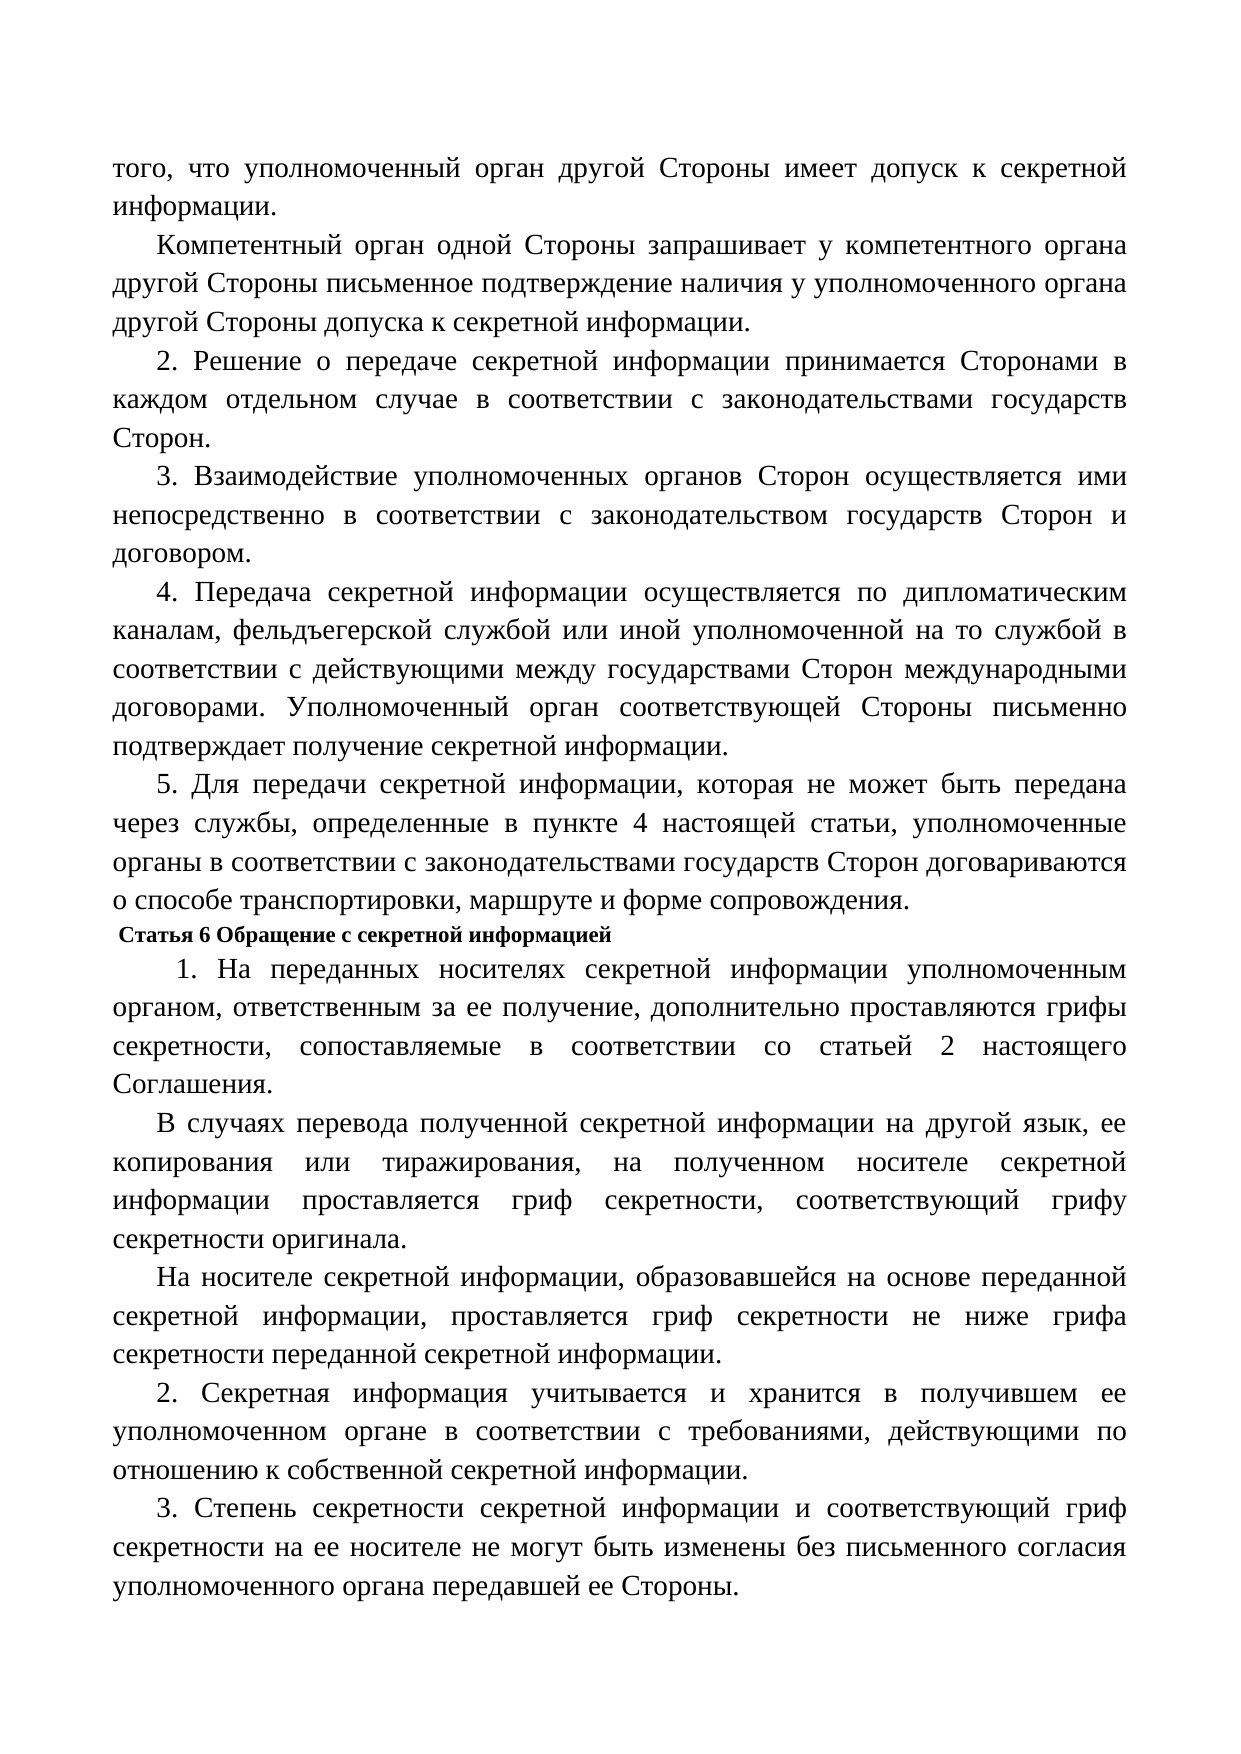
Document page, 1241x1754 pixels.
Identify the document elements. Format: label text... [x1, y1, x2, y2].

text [112, 150, 1128, 222]
text 4. Передача секретной информации осуществляется по дипломатическим каналам, фельдъегерской службой или иной уполномоченной на то службой в соответствии с действующими между государствами Сторон международными договорами. Уполномоченный орган соответствующей Стороны письменно подтверждает получение секретной информации. [112, 574, 1128, 762]
text Компетентный орган одной Стороны запрашивает у компетентного органа другой Стороны письменное подтверждение наличия у уполномоченного органа другой Стороны допуска к секретной информации. [112, 227, 1128, 338]
text В случаях перевода полученной секретной информации на другой язык, ее копирования или тиражирования, на полученном носителе секретной информации проставляется гриф секретности, соответствующий грифу секретности оригинала. [112, 1105, 1128, 1254]
text 1. На переданных носителях секретной информации уполномоченным органом, ответственным за ее получение, дополнительно проставляются грифы секретности, сопоставляемые в соответствии со статьей 2 настоящего Соглашения. [112, 951, 1128, 1100]
text 2. Решение о передаче секретной информации принимается Сторонами в каждом отдельном случае в соответствии с законодательствами государств Сторон. [112, 343, 1128, 453]
text На носителе секретной информации, образовавшейся на основе переданной секретной информации, проставляется гриф секретности не ниже грифа секретности переданной секретной информации. [112, 1259, 1128, 1370]
text 3. Степень секретности секретной информации и соответствующий гриф секретности на ее носителе не могут быть изменены без письменного согласия уполномоченного органа передавшей ее Стороны. [112, 1491, 1128, 1601]
text 3. Взаимодействие уполномоченных органов Сторон осуществляется ими непосредственно в соответствии с законодательством государств Сторон и договором. [112, 458, 1128, 569]
text 2. Секретная информация учитывается и хранится в получившем ее уполномоченном органе в соответствии с требованиями, действующими по отношению к собственной секретной информации. [112, 1375, 1128, 1486]
text 5. Для передачи секретной информации, которая не может быть передана через службы, определенные в пункте 4 настоящей статьи, уполномоченные органы в соответствии с законодательствами государств Сторон договариваются о способе транспортировки, маршруте и форме сопровождения. [112, 767, 1128, 916]
text Статья 6 Обращение с секретной информацией [112, 921, 1128, 947]
